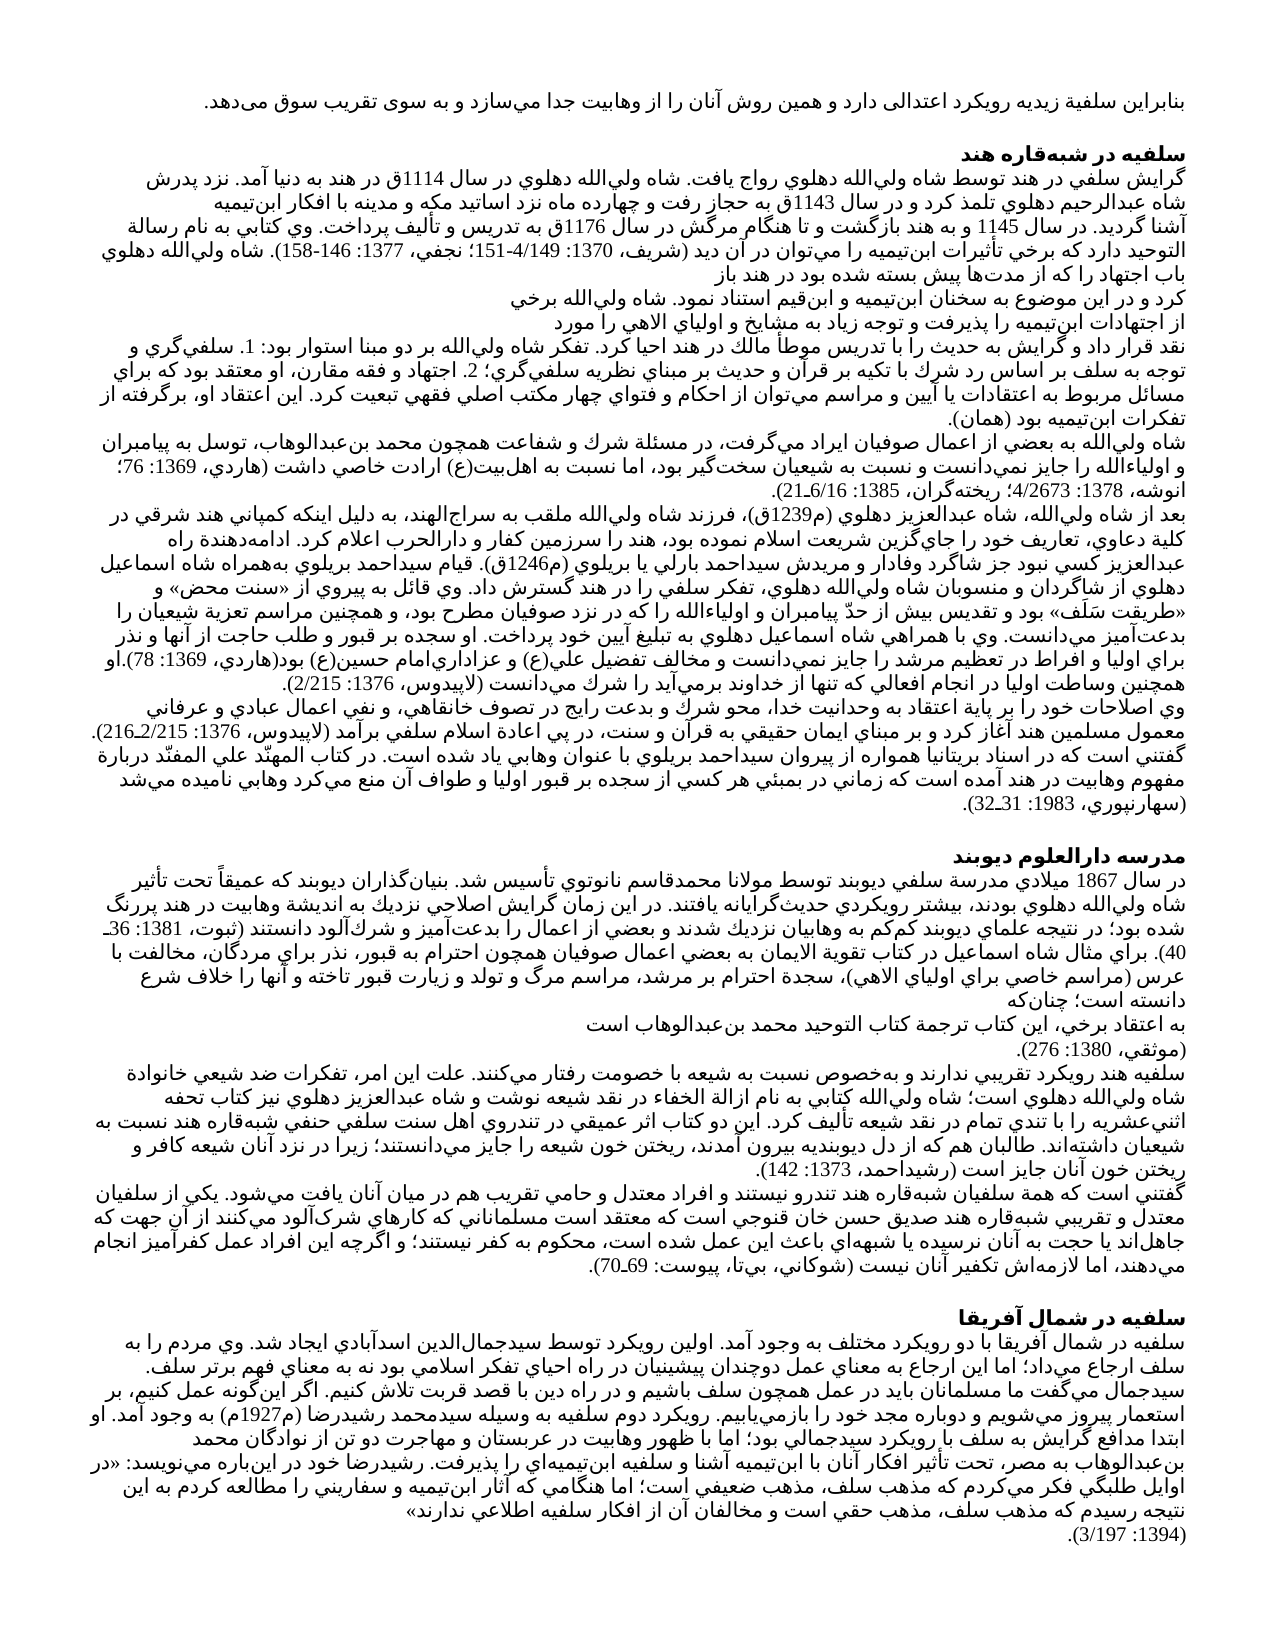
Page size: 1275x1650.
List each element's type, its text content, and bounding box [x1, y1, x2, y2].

text بعد از شاه ولي‌الله، شاه عبدالعزيز دهلوي (م1239ق)، فرزند شاه ولي‌الله ملقب به سراج‌الهند، به دليل اينكه كمپاني هند شرقي در كلية دعاوي، تعاريف خود را جاي‌گزين شريعت اسلام نموده بود، هند را سرزمين كفار و دارالحرب اعلام كرد. ادامه‌دهندة راه عبدالعزيز كسي نبود جز شاگرد وفادار و مريدش سيداحمد بارلي يا بريلوي (م1246ق). قيام سيداحمد بريلوي به‌همراه شاه اسماعيل دهلوي از شاگردان و منسوبان شاه ولي‌الله دهلوي، تفكر سلفي را در هند گسترش داد. وي قائل به پيروي از «سنت محض» و «طريقت سَلَف» بود و تقديس بيش از حدّ پيامبران و اولياء‌الله را كه در نزد صوفيان مطرح بود، و همچنين مراسم تعزية شيعيان را بدعت‌آميز مي‌دانست. وي با همراهي شاه اسماعيل دهلوي به تبليغ آيين خود پرداخت. او سجده بر قبور و طلب حاجت از آنها و نذر براي اوليا و افراط در تعظيم مرشد را جايز نمي‌دانست و مخالف تفضيل علي(ع) و عزاداري‌امام حسين(ع) بود(هاردي، 1369: 78).او همچنين وساطت اوليا در انجام افعالي كه تنها از خداوند برمي‌آيد را شرك مي‌دانست (لاپيدوس، 1376: 2/215). [89, 502, 1186, 695]
text سلفيه در شمال آفريقا [89, 1306, 1186, 1330]
text شاه ولي‌الله به بعضي از اعمال صوفيان ايراد مي‌گرفت، در مسئلة شرك و شفاعت همچون محمد بن‌عبدالوهاب، توسل به پيامبران و اولياء‌الله را جايز نمي‌دانست و نسبت به شيعيان سخت‌گير بود، اما نسبت به اهل‌بيت(ع) ارادت خاصي داشت (هاردي، 1369: 76؛ انوشه، 1378: 4/2673؛ ريخته‌گران، 1385: 6/16ـ21). [89, 430, 1186, 502]
text سلفيه در شبه‌قاره هند [89, 141, 1186, 166]
text گرايش سلفي در هند توسط شاه ولي‌الله دهلوي رواج يافت. شاه ولي‌الله دهلوي در سال 1114ق در هند به دنيا آمد. نزد پدرش شاه عبدالرحيم دهلوي تلمذ كرد و در سال 1143ق به حجاز رفت و چهارده ماه نزد اساتيد مكه و مدينه با افكار ابن‌تيميه آشنا گرديد. در سال 1145 و به هند بازگشت و تا هنگام مرگش در سال 1176ق به تدريس و تأليف پرداخت. وي كتابي به نام رسالة التوحيد دارد كه برخي تأثيرات ابن‌تيميه را مي‌توان در آن ديد (شريف، 1370: 4/149-151؛ نجفي، 1377: 146-158). شاه ولي‌الله دهلوي باب اجتهاد را كه از مدت‌ها پيش بسته شده بود در هند باز كرد و در اين موضوع به سخنان ابن‌تيميه و ابن‌قيم استناد نمود. شاه ولي‌الله برخي از اجتهادات ابن‌تيميه را پذيرفت و توجه زياد به مشايخ و اولياي الاهي را مورد نقد قرار داد و گرايش به حديث را با تدريس موطأ مالك در هند احيا كرد. تفكر شاه ولي‌الله بر دو مبنا استوار بود: 1. سلفي‌گري و توجه به سلف بر اساس رد شرك با تكيه بر قرآن و حديث بر مبناي نظريه سلفي‌گري؛ 2. اجتهاد و فقه مقارن،‌ او معتقد بود كه براي مسائل مربوط به اعتقادات يا آيين و مراسم مي‌توان از احكام و فتواي چهار مكتب اصلي فقهي تبعيت كرد. اين اعتقاد او، برگرفته از تفكرات ابن‌تيميه بود (همان). [89, 166, 1186, 430]
text سلفيه هند رويكرد تقريبي ندارند و به‌خصوص نسبت به شيعه با خصومت رفتار مي‌كنند. علت اين امر، تفكرات ضد شيعي خانوادة شاه ولي‌الله دهلوي است؛ شاه ولي‌الله كتابي به نام ازالة الخفاء در نقد شيعه نوشت و شاه عبدالعزيز دهلوي نيز كتاب تحفه اثني‌عشريه را با تندي تمام در نقد شيعه تأليف كرد. اين دو كتاب اثر عميقي در تندروي اهل سنت سلفي حنفي شبه‌قاره هند نسبت به شيعيان داشته‌اند. طالبان هم كه از دل ديوبنديه بيرون آمدند، ريختن خون شيعه را جايز مي‌دانستند؛ زيرا در نزد آنان شيعه كافر و ريختن خون آنان جايز است (رشيداحمد، 1373: 142). [89, 1061, 1186, 1181]
text در سال 1867 ميلادي مدرسة سلفي ديوبند توسط مولانا محمدقاسم نانوتوي تأسيس شد. بنيان‌گذاران ديوبند كه عميقاً تحت تأثير شاه ولي‌الله دهلوي بودند، بيشتر رويكردي حديث‌گرايانه يافتند. در اين زمان گرايش اصلاحي نزديك به انديشة وهابيت در هند پررنگ شده بود؛ در نتيجه علماي ديوبند كم‌كم به وهابيان نزديك شدند و بعضي از اعمال را بدعت‌آميز و شرك‌آلود دانستند (ثبوت، 1381: 36ـ40). براي مثال شاه اسماعيل در كتاب تقوية الايمان به بعضي اعمال صوفيان همچون احترام به قبور، نذر براي مردگان، مخالفت با عرس (مراسم خاصي براي اولياي الاهي)، سجدة احترام بر مرشد، مراسم مرگ و تولد و زيارت قبور تاخته و آنها را خلاف شرع دانسته است؛ چنان‌كه به اعتقاد برخي، اين كتاب ترجمة كتاب التوحيد محمد بن‌عبدالوهاب است (موثقي، 1380: 276). [89, 868, 1186, 1061]
text گفتني است كه همة سلفيان شبه‌قاره هند تندرو نيستند و افراد معتدل و حامي تقريب هم در ميان آنان يافت مي‌شود. يكي از سلفيان معتدل و تقريبي شبه‌قاره هند صديق حسن خان قنوجي است كه معتقد است مسلماناني كه كارهاي شرک‌آلود مي‌كنند از آن جهت كه جاهل‌اند يا حجت به آنان نرسيده يا شبهه‌اي باعث اين عمل شده است، محكوم به كفر نيستند؛ و اگرچه اين افراد عمل كفرآميز انجام مي‌دهند، اما لازمه‌اش تكفير آنان نيست (شوكاني، بي‌تا، پيوست: 69ـ70). [89, 1181, 1186, 1277]
text وي اصلاحات خود را بر پاية اعتقاد به وحدانيت خدا، محو شرك و بدعت رايج در تصوف خانقاهي، و نفي اعمال عبادي و عرفاني معمول مسلمين هند آغاز كرد و بر مبناي ايمان حقيقي به قرآن و سنت، در پي اعادة اسلام سلفي برآمد (لاپيدوس، 1376: 2/215ـ216). گفتني است كه در اسناد بريتانيا همواره از پيروان سيداحمد بريلوي با عنوان وهابي ياد شده است. در كتاب المهنّد علي المفنّد دربارة مفهوم وهابيت در هند آمده است كه زماني در بمبئي هر كسي از سجده بر قبور اوليا و طواف آن منع مي‌كرد وهابي ناميده مي‌شد (سهارنپوري، 1983: 31ـ32). [89, 695, 1186, 815]
text مدرسه دارالعلوم ديوبند [89, 844, 1186, 868]
text سلفيه در شمال آفريقا با دو رويكرد مختلف به وجود آمد. اولين رويكرد توسط سيدجمال‌الدين اسدآبادي ايجاد شد. وي مردم را به سلف ارجاع مي‌داد؛ اما اين ارجاع به معناي عمل دوچندان پيشينيان در راه احياي تفكر اسلامي بود نه به معناي فهم برتر سلف. سيدجمال مي‌گفت ما مسلمانان بايد در عمل همچون سلف باشيم و در راه دين با قصد قربت تلاش كنيم. اگر اين‌گونه عمل كنيم، بر استعمار پيروز مي‌شويم و دوباره مجد خود را بازمي‌يابيم. رويكرد دوم سلفيه به وسيله سيدمحمد رشيدرضا (م1927م) به وجود آمد. او ابتدا مدافع گرايش به سلف با رويكرد سيدجمالي بود؛ اما با ظهور وهابيت در عربستان و مهاجرت دو تن از نوادگان محمد بن‌عبدالوهاب به مصر، تحت تأثير افكار آنان با ابن‌تيميه آشنا و سلفيه ابن‌تيميه‌اي را پذيرفت. رشيدرضا خود در اين‌باره مي‌نويسد: «در اوايل طلبگي فكر مي‌كردم كه مذهب سلف، مذهب ضعيفي است؛ اما هنگامي كه آثار ابن‌تيميه و سفاريني را مطالعه كردم به اين نتيجه رسيدم كه مذهب سلف، مذهب حقي است و مخالفان آن از افكار سلفيه اطلاعي ندارند» (1394: 3/197). [89, 1330, 1186, 1546]
text بنابراین سلفیة زیدیه رویکرد اعتدالی دارد و همین روش آنان را از وهابیت جدا مي‌سازد و به سوی تقریب سوق می‌دهد. [89, 89, 1186, 113]
